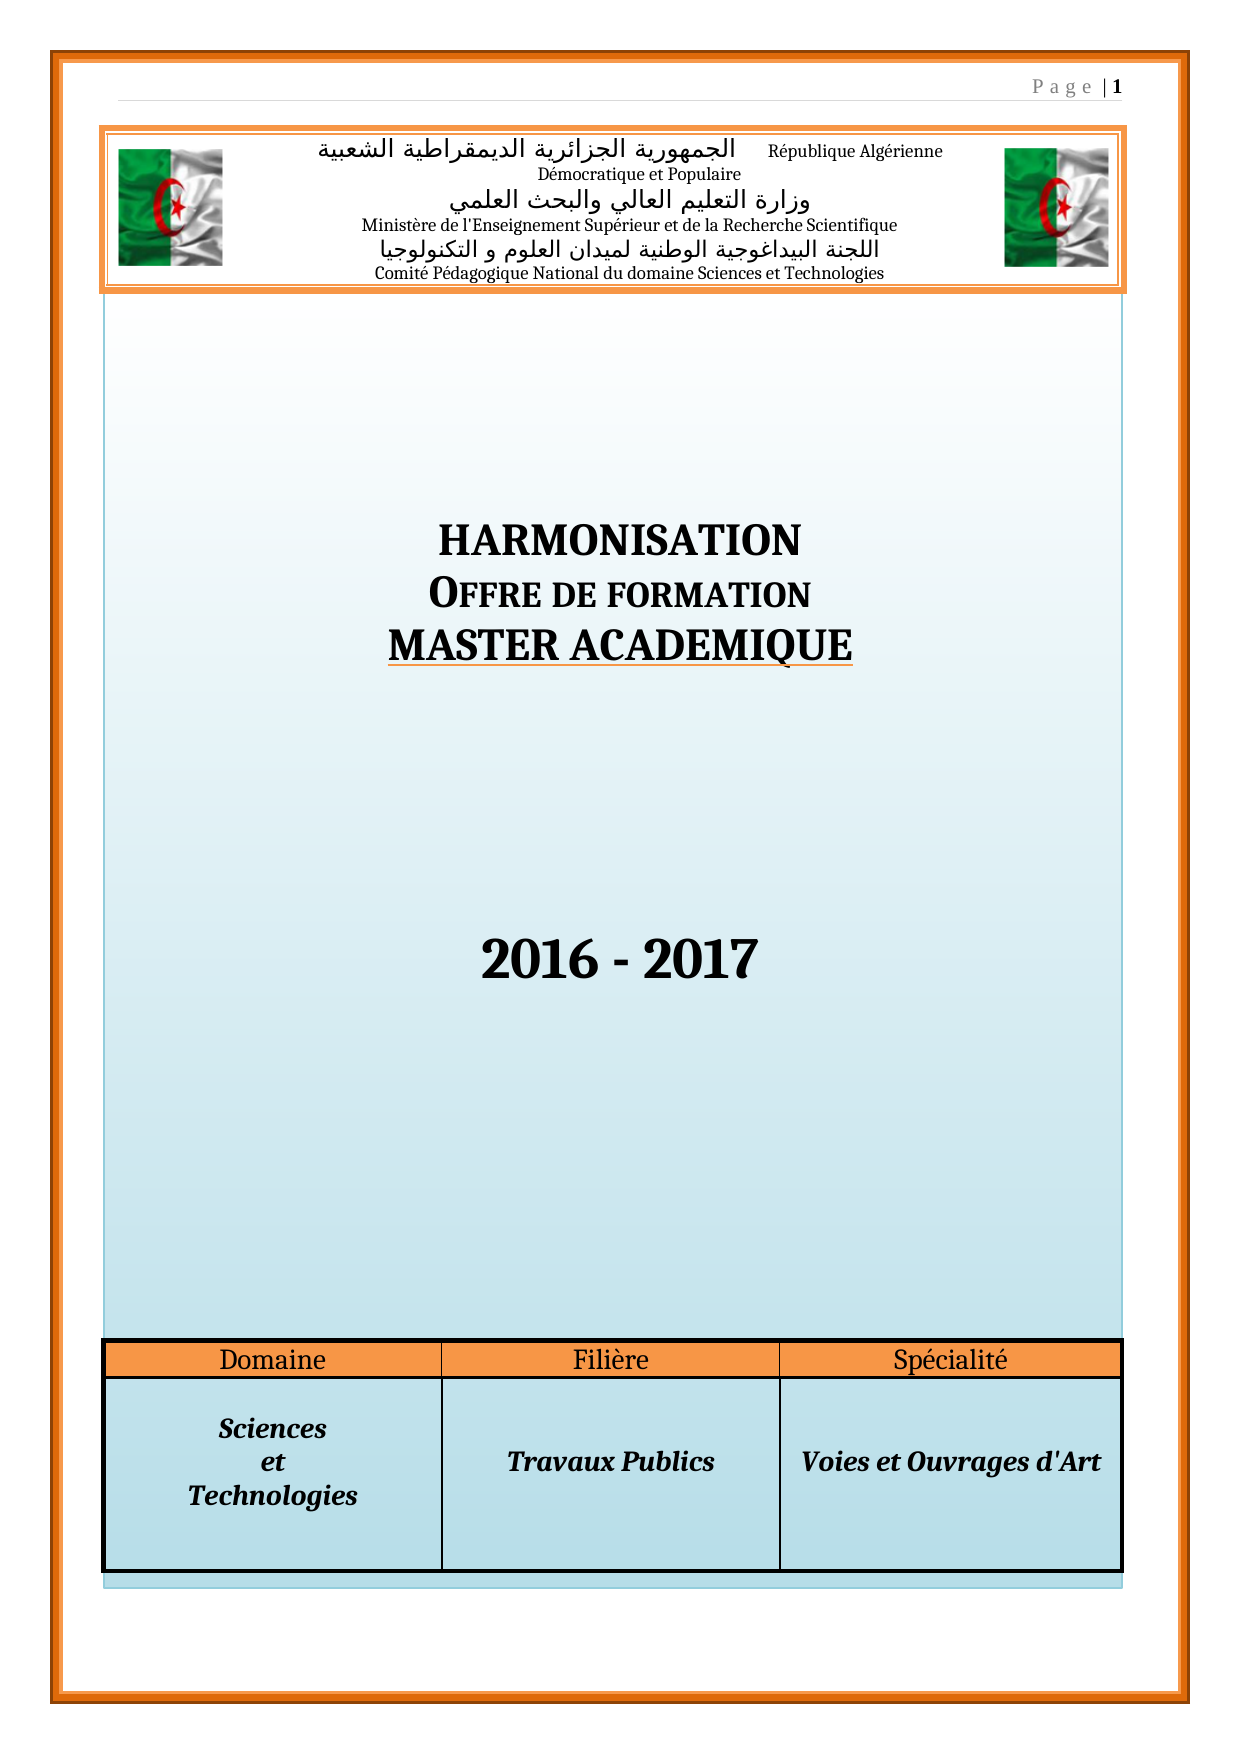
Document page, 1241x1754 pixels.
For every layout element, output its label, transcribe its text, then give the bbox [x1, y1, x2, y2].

title 2016 - 2017 [118, 926, 1122, 993]
picture [1003, 145, 1111, 269]
table_header [1004, 135, 1117, 284]
title Offre de formation [118, 567, 1122, 619]
table_header Filière [442, 1343, 779, 1376]
table_header [108, 135, 237, 284]
table_cell Sciences et Technologies [106, 1379, 441, 1569]
subtitle MASTER ACADEMIQUE [118, 619, 1122, 672]
table_header Spécialité [780, 1343, 1120, 1376]
picture [114, 146, 226, 268]
table_header الجمهورية الجزائرية الديمقراطية الشعبية République Algérienne Démocratique et Populaire وزارة التعليم العالي والبحث العلمي Ministère de l'Enseignement Supérieur et de la Recherche Scientifique اللجنة البيداغوجية الوطنية لميدان العلوم و التكنولوجيا Comité Pédagogique National du domaine Sciences et Technologies [237, 135, 1004, 284]
table_header Domaine [106, 1343, 441, 1376]
title HARMONISATION [118, 514, 1122, 567]
table_cell Travaux Publics [443, 1379, 779, 1569]
table_cell Voies et Ouvrages d'Art [781, 1379, 1120, 1569]
